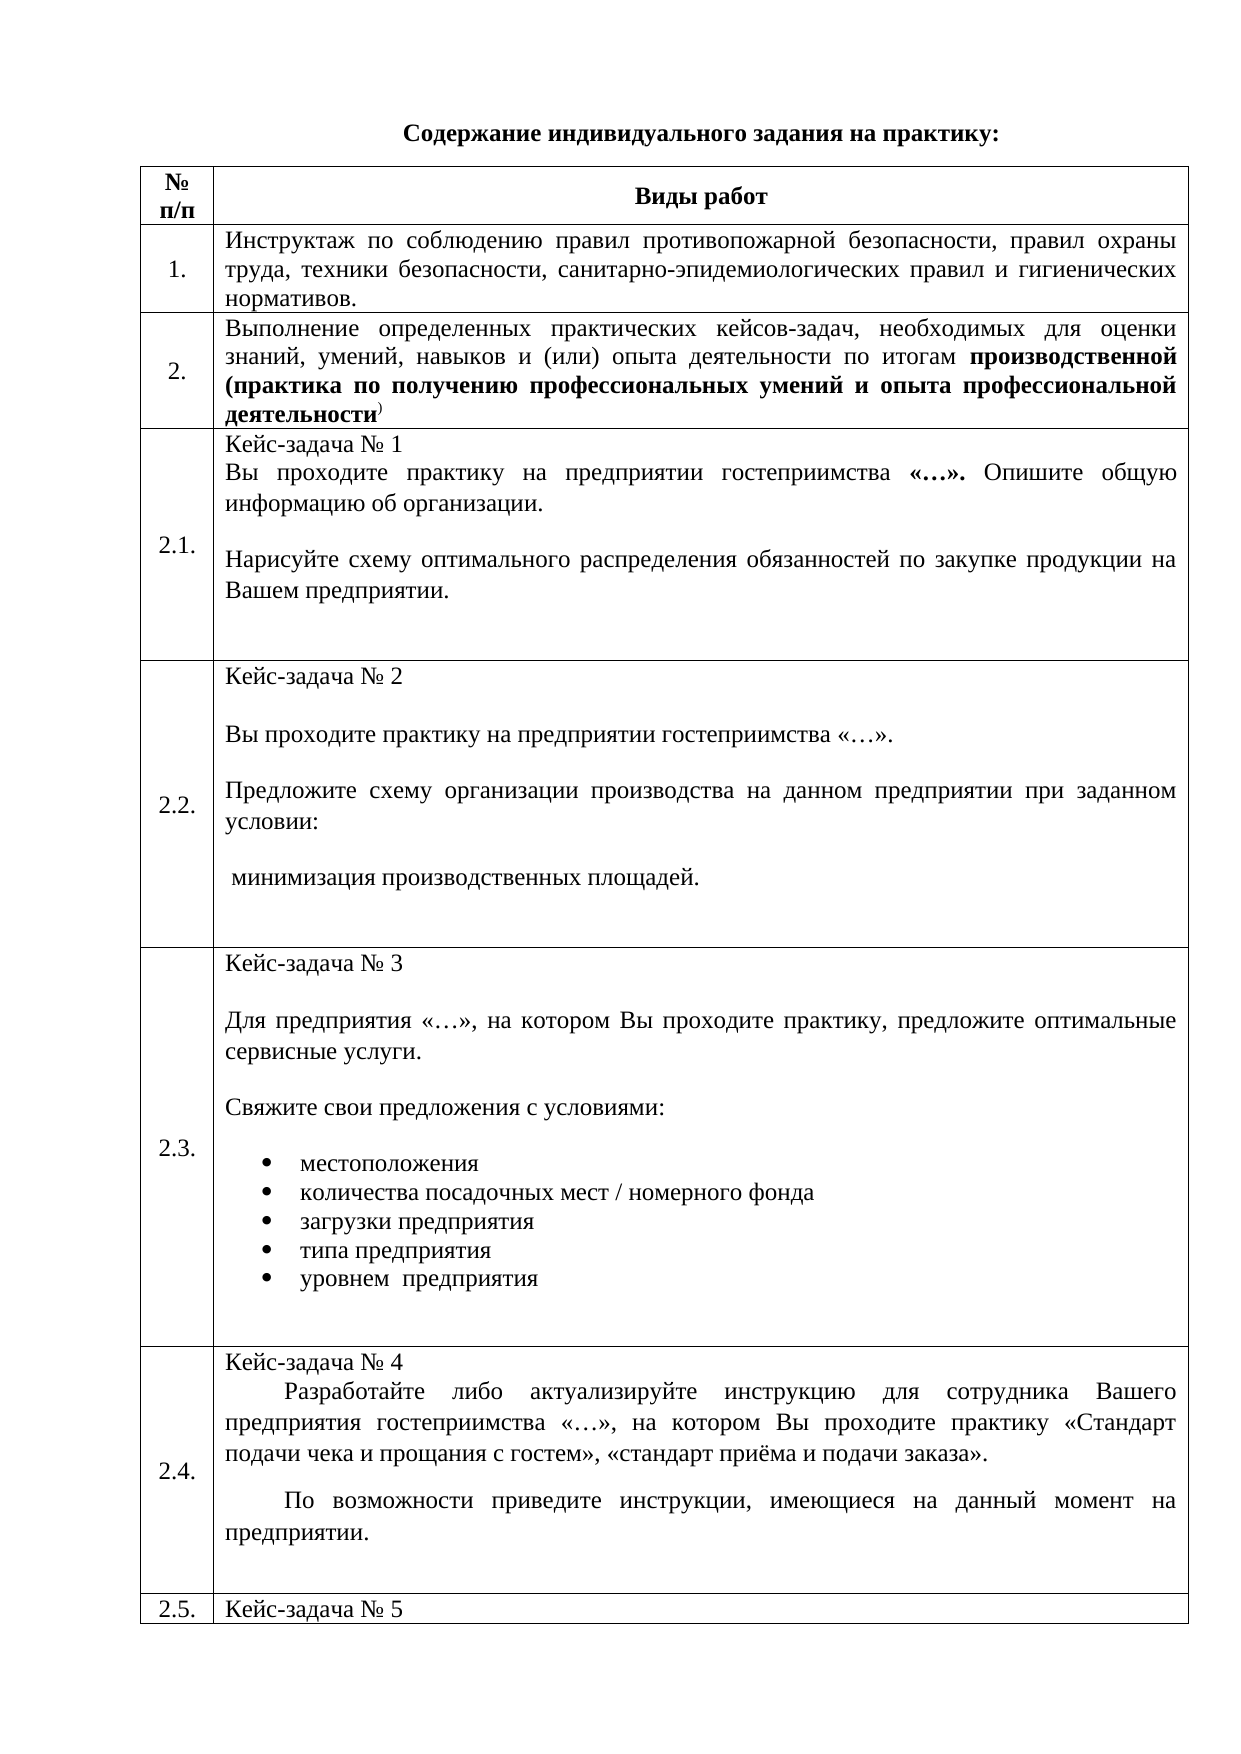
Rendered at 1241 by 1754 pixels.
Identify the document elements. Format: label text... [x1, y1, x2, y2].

table_cell 2. [141, 313, 213, 428]
table_cell 2.1. [141, 429, 213, 660]
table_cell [214, 1594, 1188, 1623]
table_header № п/п [141, 167, 213, 224]
table_cell Кейс-задача № 3 Для предприятия «…», на котором Вы проходите практику, предложите оптимальные сервисные услуги. Свяжите свои предложения с условиями: местоположения количества посадочных мест / номерного фонда загрузки предприятия типа предприятия уровнем предприятия [214, 948, 1188, 1346]
text Содержание индивидуального задания на практику: [177, 118, 1152, 147]
table_cell Выполнение определенных практических кейсов-задач, необходимых для оценки знаний, умений, навыков и (или) опыта деятельности по итогам производственной (практика по получению профессиональных умений и опыта профессиональной деятельности) [214, 313, 1188, 428]
table_cell 2.2. [141, 661, 213, 947]
table_cell 2.3. [141, 948, 213, 1346]
table_cell Кейс-задача № 1 Вы проходите практику на предприятии гостеприимства «…». Опишите общую информацию об организации. Нарисуйте схему оптимального распределения обязанностей по закупке продукции на Вашем предприятии. [214, 429, 1188, 660]
table_cell Инструктаж по соблюдению правил противопожарной безопасности, правил охраны труда, техники безопасности, санитарно-эпидемиологических правил и гигиенических нормативов. [214, 225, 1188, 312]
table_cell 2.4. [141, 1347, 213, 1593]
table_header Виды работ [214, 167, 1188, 224]
table_cell 1. [141, 225, 213, 312]
table_cell 2.5. [141, 1594, 213, 1623]
table_cell Кейс-задача № 2 Вы проходите практику на предприятии гостеприимства «…». Предложите схему организации производства на данном предприятии при заданном условии: минимизация производственных площадей. [214, 661, 1188, 947]
table_cell Кейс-задача № 4 Разработайте либо актуализируйте инструкцию для сотрудника Вашего предприятия гостеприимства «…», на котором Вы проходите практику «Стандарт подачи чека и прощания с гостем», «стандарт приёма и подачи заказа». По возможности приведите инструкции, имеющиеся на данный момент на предприятии. [214, 1347, 1188, 1593]
